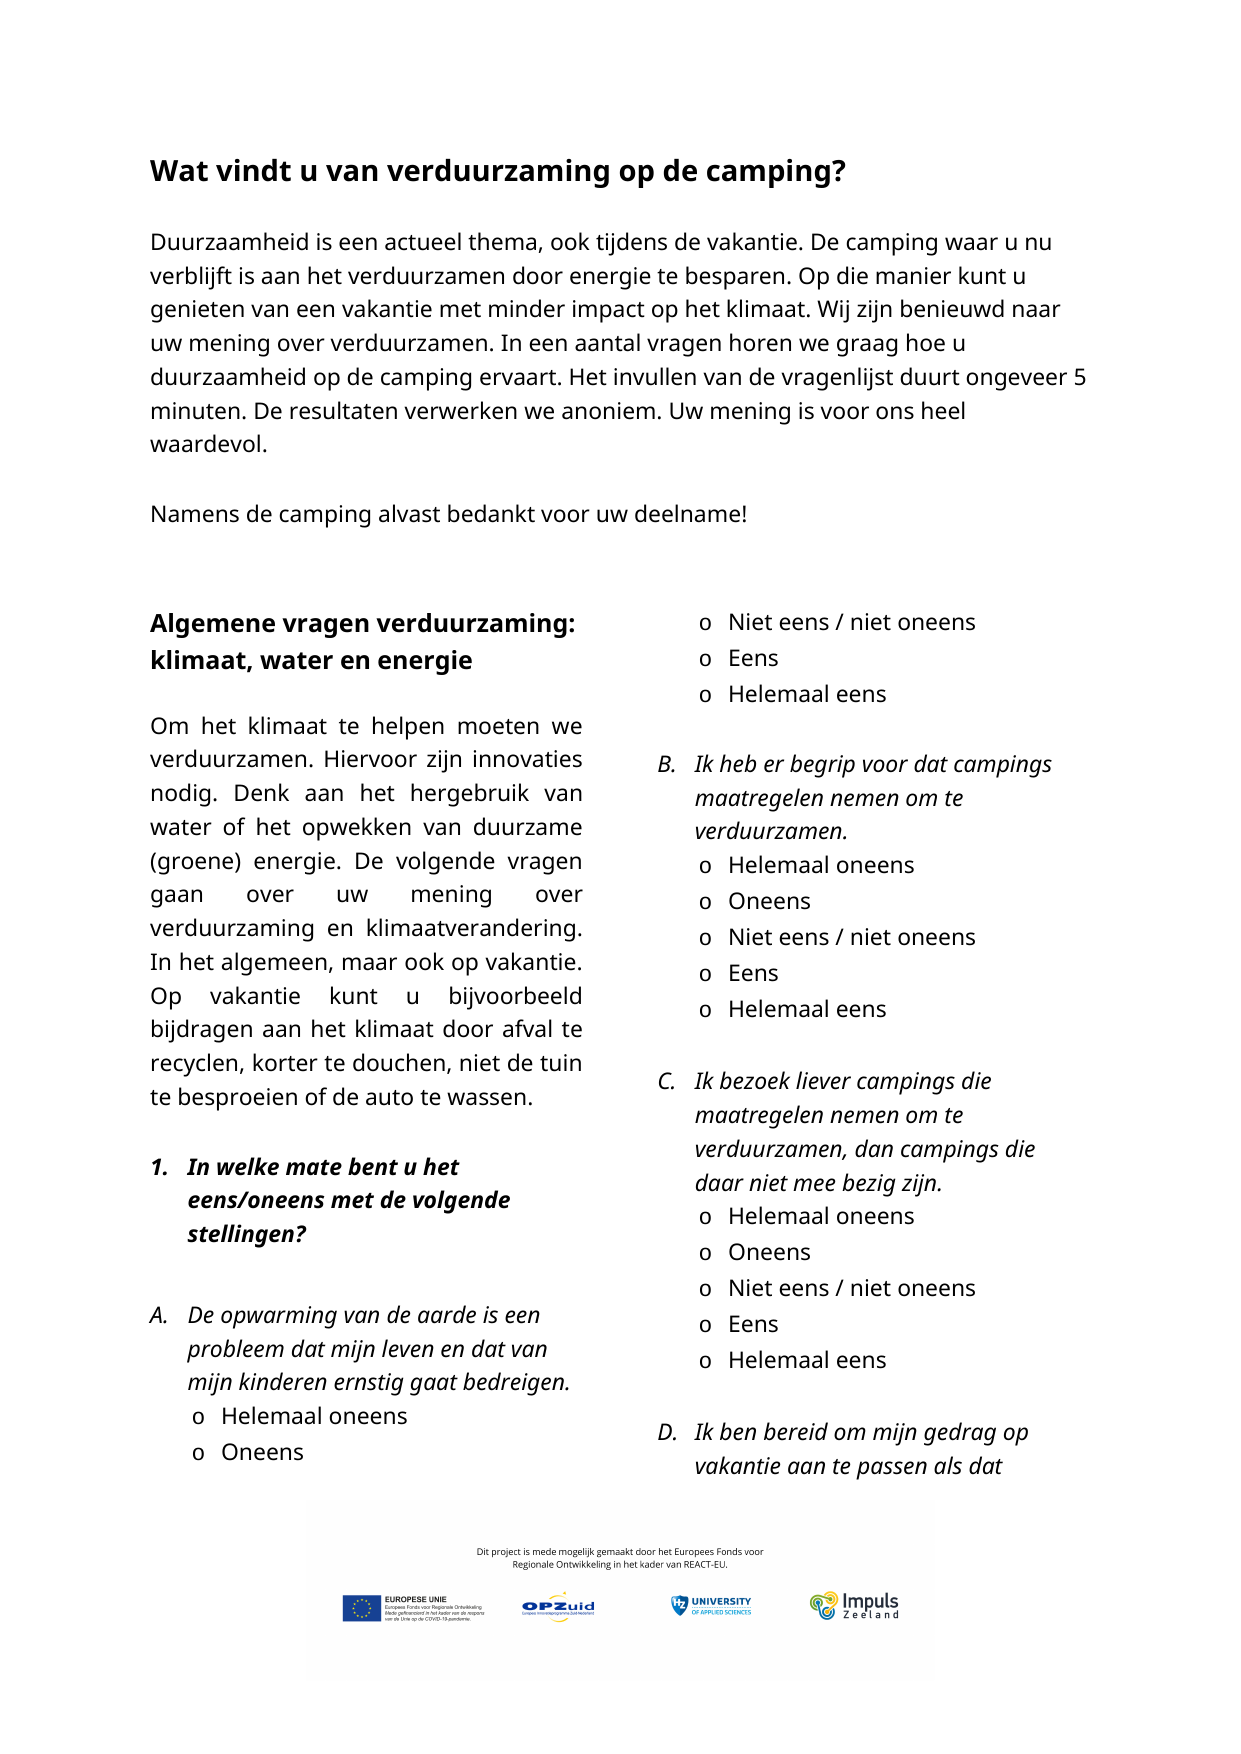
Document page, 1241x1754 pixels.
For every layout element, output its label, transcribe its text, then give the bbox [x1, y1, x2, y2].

list In welke mate bent u het eens/oneens met de volgende stellingen? [150, 1151, 583, 1249]
list Helemaal eens [698, 993, 1090, 1024]
list Helemaal eens [698, 678, 1090, 709]
list Eens [698, 957, 1090, 988]
list Eens [698, 1308, 1090, 1340]
list Helemaal oneens [698, 849, 1090, 880]
list Helemaal oneens [191, 1400, 583, 1431]
list Niet eens / niet oneens [698, 1272, 1090, 1304]
list Ik bezoek liever campings die maatregelen nemen om te verduurzamen, dan campings die daar niet mee bezig zijn. [657, 1065, 1090, 1198]
list Oneens [698, 885, 1090, 916]
text Namens de camping alvast bedankt voor uw deelname! [150, 498, 1090, 529]
list Niet eens / niet oneens [698, 606, 1090, 637]
list Helemaal eens [698, 1344, 1090, 1376]
list Eens [698, 642, 1090, 673]
list De opwarming van de aarde is een probleem dat mijn leven en dat van mijn kinderen ernstig gaat bedreigen. [150, 1299, 583, 1397]
text Algemene vragen verduurzaming: klimaat, water en energie [150, 606, 583, 677]
list Niet eens / niet oneens [698, 921, 1090, 952]
list Oneens [191, 1436, 583, 1467]
picture [305, 1500, 935, 1681]
list Oneens [698, 1236, 1090, 1268]
list Ik heb er begrip voor dat campings maatregelen nemen om te verduurzamen. [657, 748, 1090, 847]
list Ik ben bereid om mijn gedrag op vakantie aan te passen als dat bijdraagt aan het beperken van klimaatverandering. [657, 1416, 1090, 1481]
list Helemaal oneens [698, 1200, 1090, 1232]
text Om het klimaat te helpen moeten we verduurzamen. Hiervoor zijn innovaties nodig. Denk aan het hergebruik van water of het opwekken van duurzame (groene) energie. De volgende vragen gaan over uw mening over verduurzaming en klimaatverandering. In het algemeen, maar ook op vakantie. Op vakantie kunt u bijvoorbeeld bijdragen aan het klimaat door afval te recyclen, korter te douchen, niet de tuin te besproeien of de auto te wassen. [150, 710, 583, 1112]
text Wat vindt u van verduurzaming op de camping? Duurzaamheid is een actueel thema, ook tijdens de vakantie. De camping waar u nu verblijft is aan het verduurzamen door energie te besparen. Op die manier kunt u genieten van een vakantie met minder impact op het klimaat. Wij zijn benieuwd naar uw mening over verduurzamen. In een aantal vragen horen we graag hoe u duurzaamheid op de camping ervaart. Het invullen van de vragenlijst duurt ongeveer 5 minuten. De resultaten verwerken we anoniem. Uw mening is voor ons heel waardevol. [150, 150, 1090, 460]
